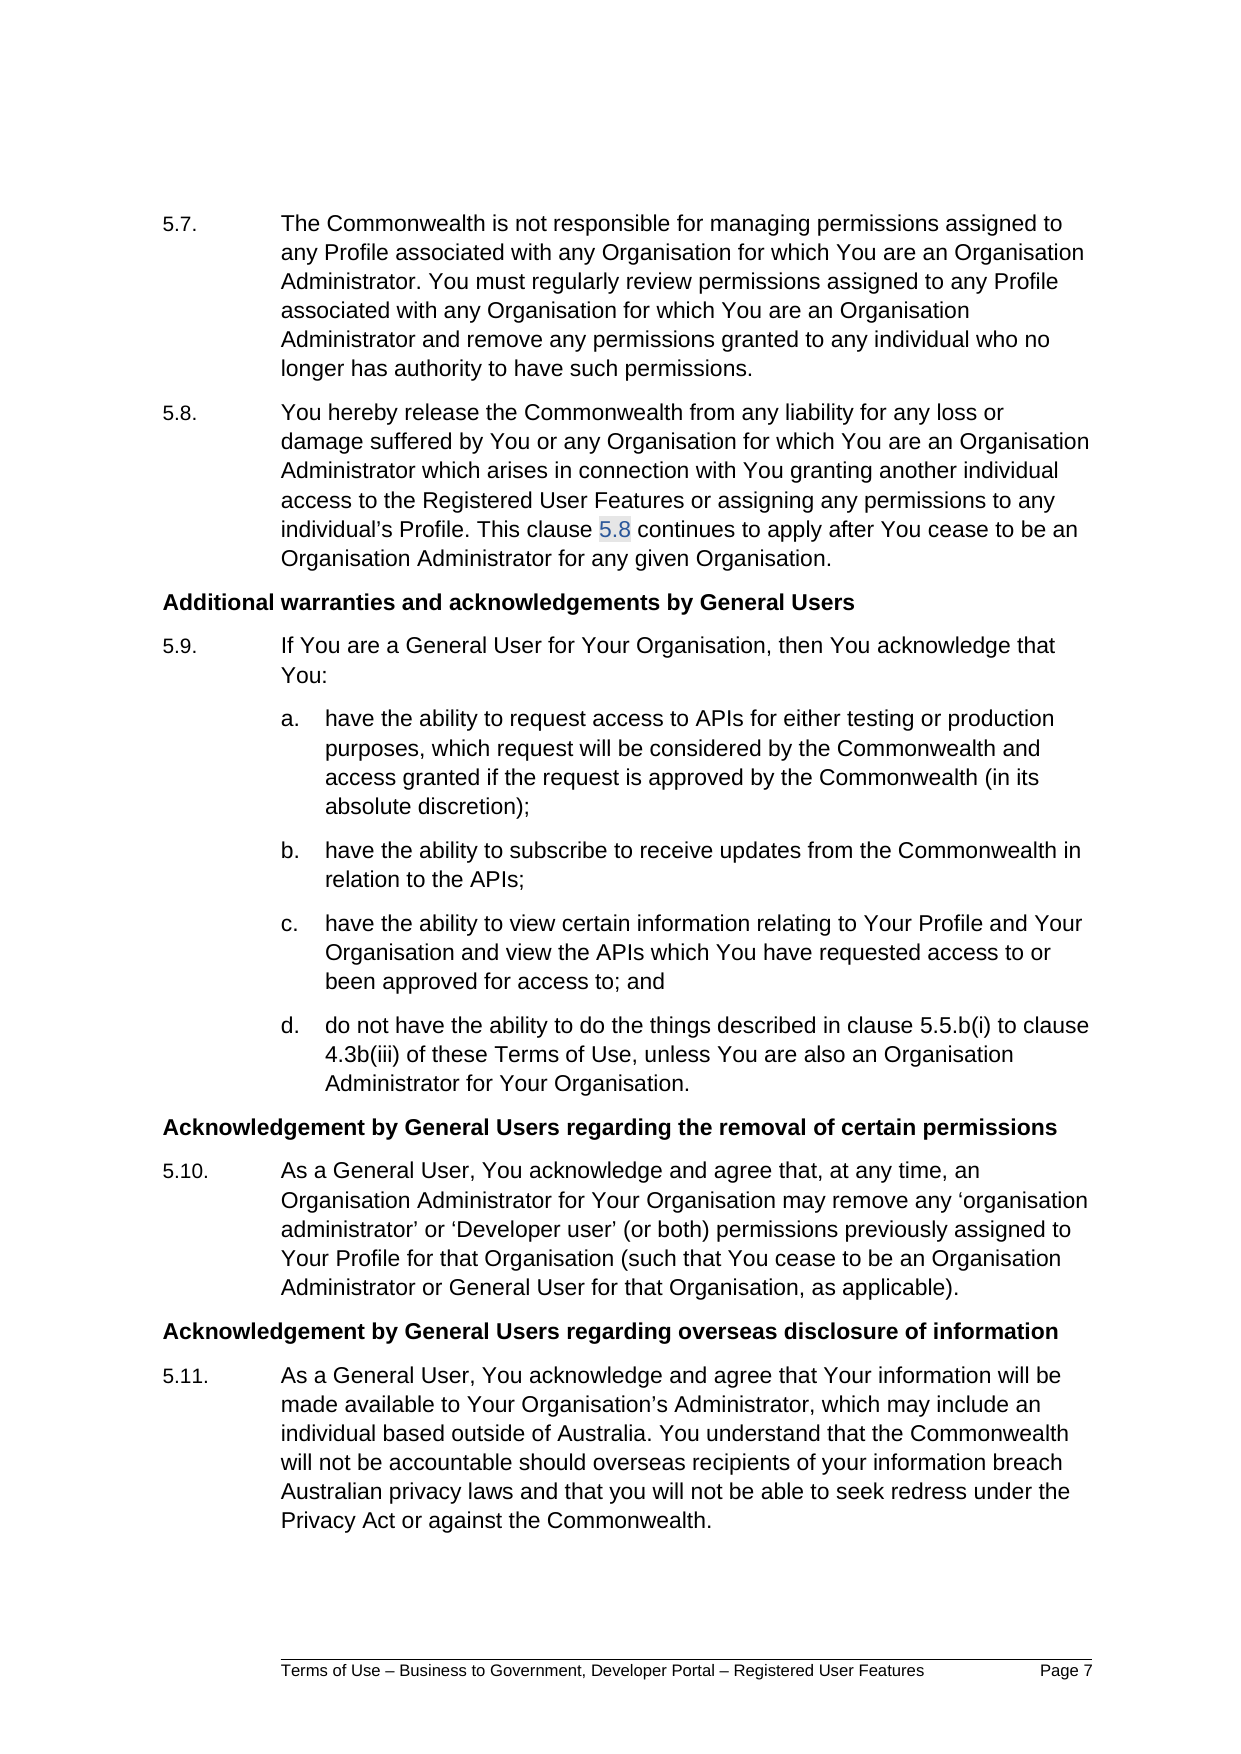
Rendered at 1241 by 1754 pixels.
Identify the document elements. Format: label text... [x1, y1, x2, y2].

text The Commonwealth is not responsible for managing permissions assigned to any Profile associated with any Organisation for which You are an Organisation Administrator. You must regularly review permissions assigned to any Profile associated with any Organisation for which You are an Organisation Administrator and remove any permissions granted to any individual who no longer has authority to have such permissions. [162, 207, 1092, 382]
text You hereby release the Commonwealth from any liability for any loss or damage suffered by You or any Organisation for which You are an Organisation Administrator which arises in connection with You granting another individual access to the Registered User Features or assigning any permissions to any individual’s Profile. This clause 5.8 continues to apply after You cease to be an Organisation Administrator for any given Organisation. [162, 396, 1092, 571]
text If You are a General User for Your Organisation, then You acknowledge that You: [162, 630, 1092, 688]
text As a General User, You acknowledge and agree that, at any time, an Organisation Administrator for Your Organisation may remove any ‘organisation administrator’ or ‘Developer user’ (or both) permissions previously assigned to Your Profile for that Organisation (such that You cease to be an Organisation Administrator or General User for that Organisation, as applicable). [162, 1155, 1092, 1301]
text have the ability to subscribe to receive updates from the Commonwealth in relation to the APIs; [281, 834, 1092, 892]
text As a General User, You acknowledge and agree that Your information will be made available to Your Organisation’s Administrator, which may include an individual based outside of Australia. You understand that the Commonwealth will not be accountable should overseas recipients of your information breach Australian privacy laws and that you will not be able to seek redress under the Privacy Act or against the Commonwealth. [162, 1359, 1092, 1534]
text have the ability to view certain information relating to Your Profile and Your Organisation and view the APIs which You have requested access to or been approved for access to; and [281, 907, 1092, 994]
text have the ability to request access to APIs for either testing or production purposes, which request will be considered by the Commonwealth and access granted if the request is approved by the Commonwealth (in its absolute discretion); [281, 703, 1092, 819]
text Additional warranties and acknowledgements by General Users [162, 586, 1092, 615]
text Acknowledgement by General Users regarding the removal of certain permissions [162, 1111, 1092, 1140]
text Acknowledgement by General Users regarding overseas disclosure of information [162, 1315, 1092, 1344]
text do not have the ability to do the things described in clause 5.5.b(i) to clause 4.3b(iii) of these Terms of Use, unless You are also an Organisation Administrator for Your Organisation. [281, 1009, 1092, 1096]
